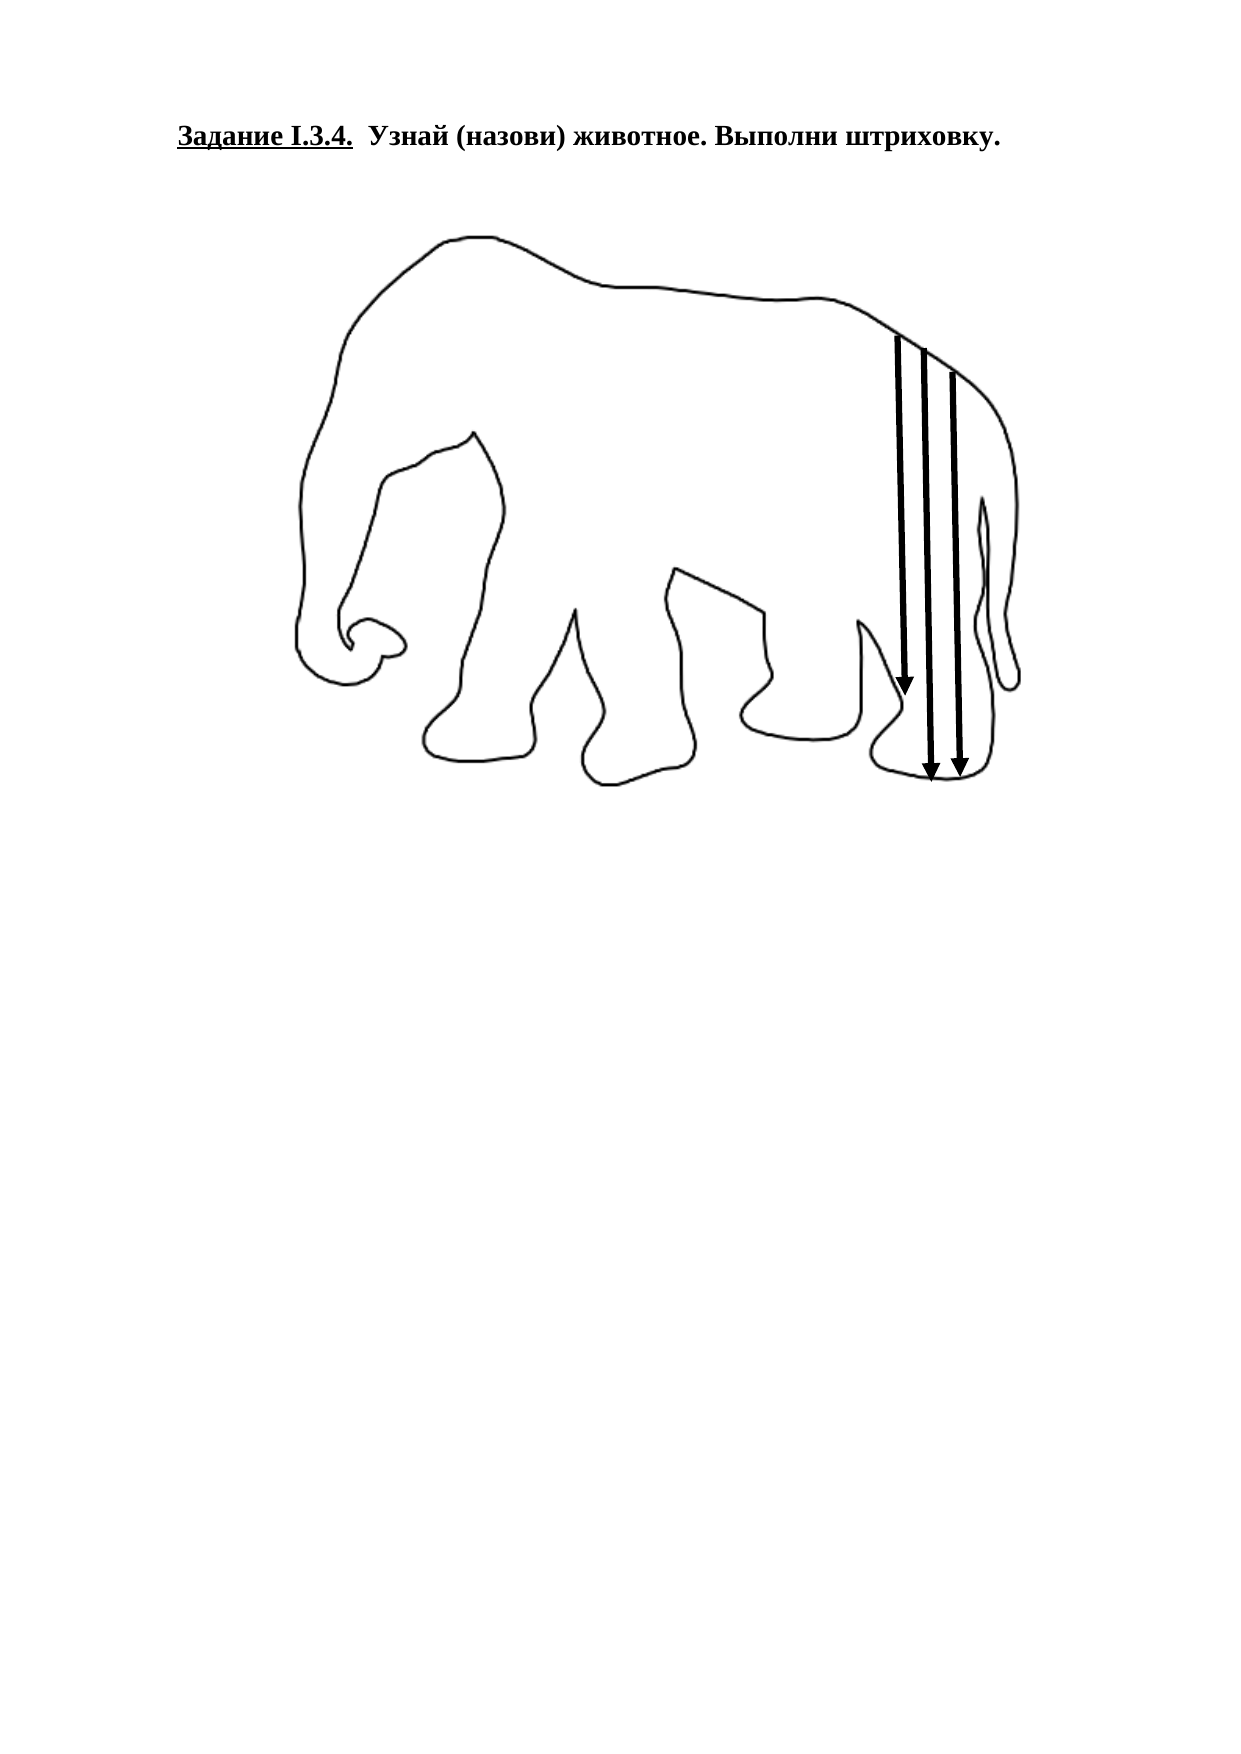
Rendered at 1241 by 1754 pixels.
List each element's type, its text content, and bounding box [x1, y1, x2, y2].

text Задание I.3.4. Узнай (назови) животное. Выполни штриховку. [177, 118, 1152, 152]
picture [288, 223, 1046, 799]
